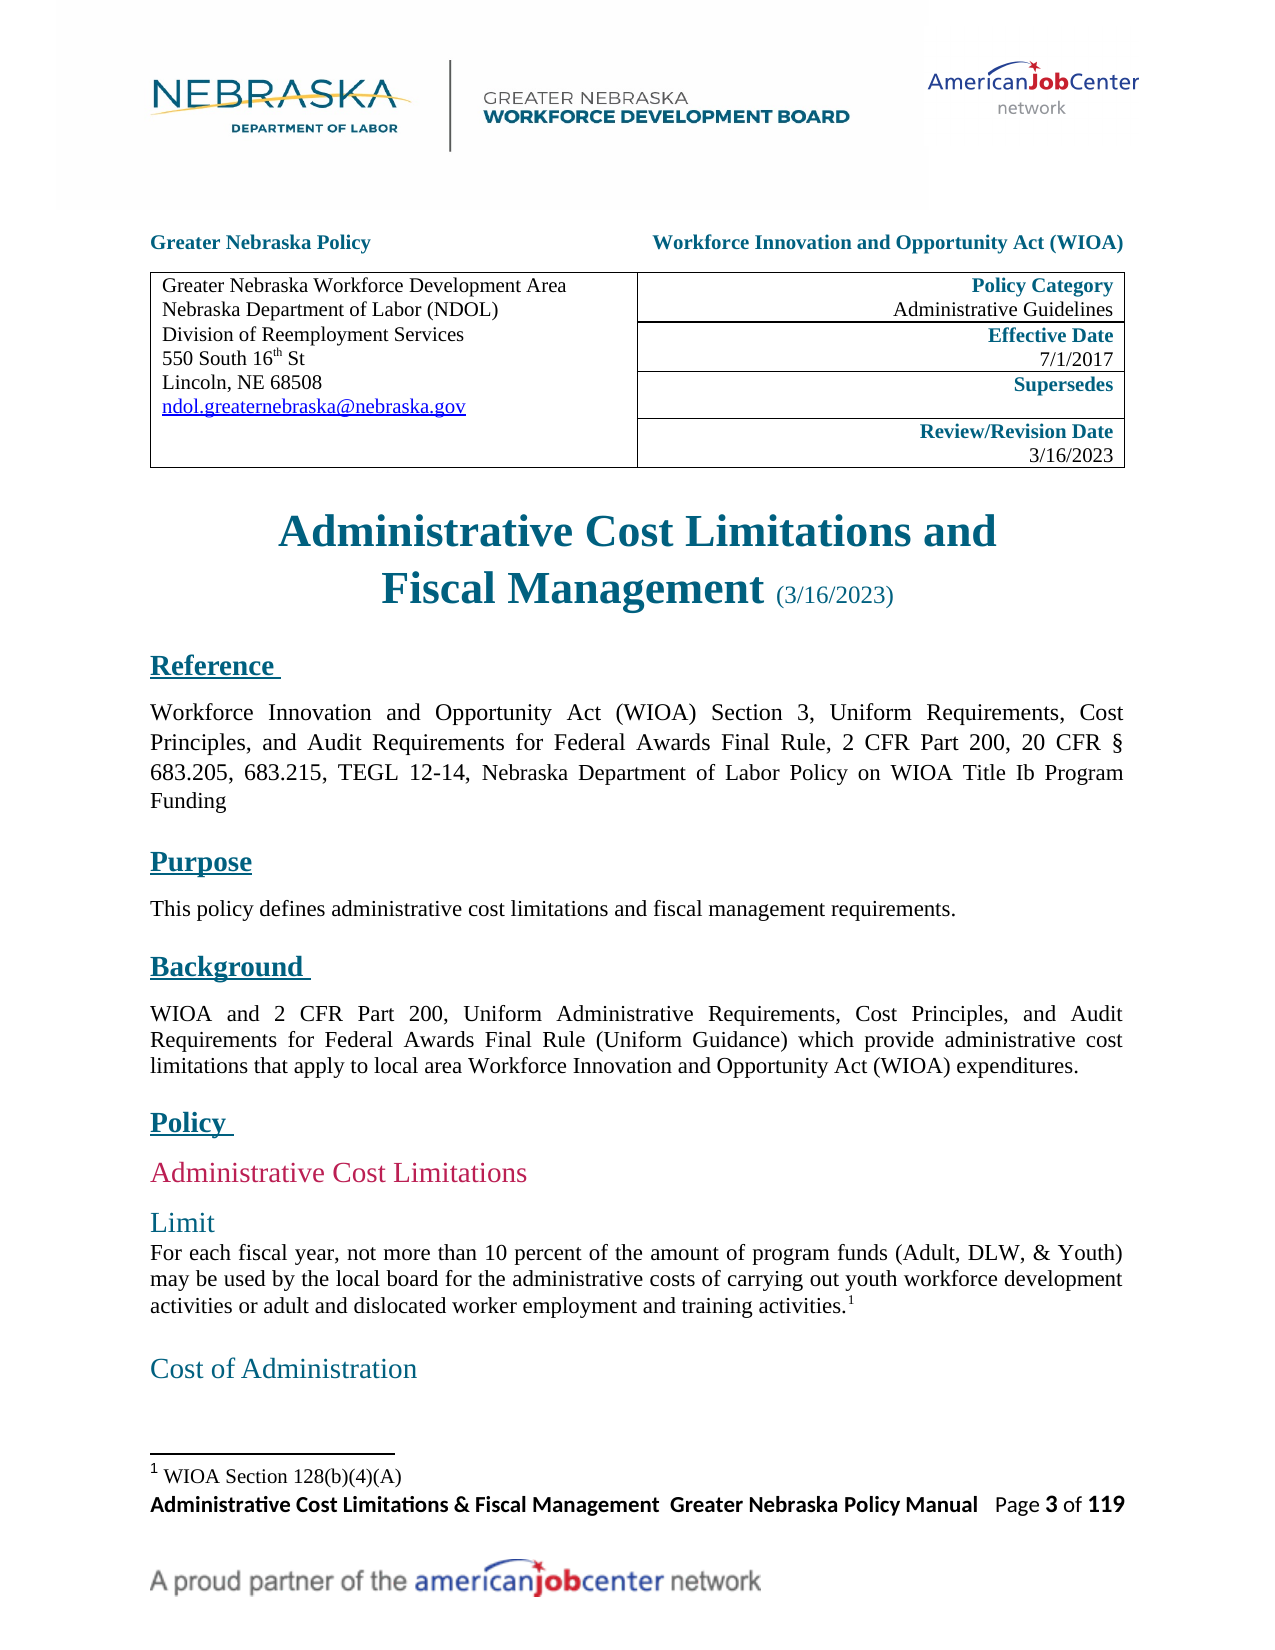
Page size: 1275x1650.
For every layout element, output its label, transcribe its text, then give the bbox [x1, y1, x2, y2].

text Administrative Cost Limitations [150, 1155, 1125, 1189]
text Greater Nebraska Policy Workforce Innovation and Opportunity Act (WIOA) [150, 230, 1125, 254]
text WIOA and 2 CFR Part 200, Uniform Administrative Requirements, Cost Principles, and Audit Requirements for Federal Awards Final Rule (Uniform Guidance) which provide administrative cost limitations that apply to local area Workforce Innovation and Opportunity Act (WIOA) expenditures. [150, 999, 1125, 1079]
table_cell Supersedes [638, 372, 1124, 418]
text Reference [150, 648, 1125, 682]
text Cost of Administration [150, 1352, 1125, 1385]
text Limit [150, 1205, 1125, 1239]
picture [796, 590, 802, 603]
table_header Policy Category Administrative Guidelines [638, 273, 1124, 321]
text Purpose [150, 844, 1125, 878]
picture [235, 235, 240, 243]
table_cell Effective Date 7/1/2017 [638, 323, 1124, 371]
text For each fiscal year, not more than 10 percent of the amount of program funds (Adult, DLW, & Youth) may be used by the local board for the administrative costs of carrying out youth workforce development activities or adult and dislocated worker employment and training activities. [150, 1239, 1125, 1318]
table_header Greater Nebraska Workforce Development Area Nebraska Department of Labor (NDOL) Division of Reemployment Services 550 South 16th St Lincoln, NE 68508 ndol.greaternebraska@nebraska.gov [151, 273, 637, 418]
table_cell Review/Revision Date 3/16/2023 [638, 419, 1124, 467]
table_cell [151, 418, 637, 467]
text This policy defines administrative cost limitations and fiscal management requirements. [150, 894, 1125, 921]
picture [56, 0, 1139, 210]
text Workforce Innovation and Opportunity Act (WIOA) Section 3, Uniform Requirements, Cost Principles, and Audit Requirements for Federal Awards Final Rule, 2 CFR Part 200, 20 CFR § 683.205, 683.215, TEGL 12-14, Nebraska Department of Labor Policy on WIOA Title Ib Program Funding [150, 698, 1125, 814]
picture [150, 1559, 761, 1597]
text Background [150, 949, 1125, 983]
text Policy [150, 1105, 1125, 1138]
subtitle Administrative Cost Limitations and Fiscal Management (3/16/2023) [150, 504, 1125, 614]
